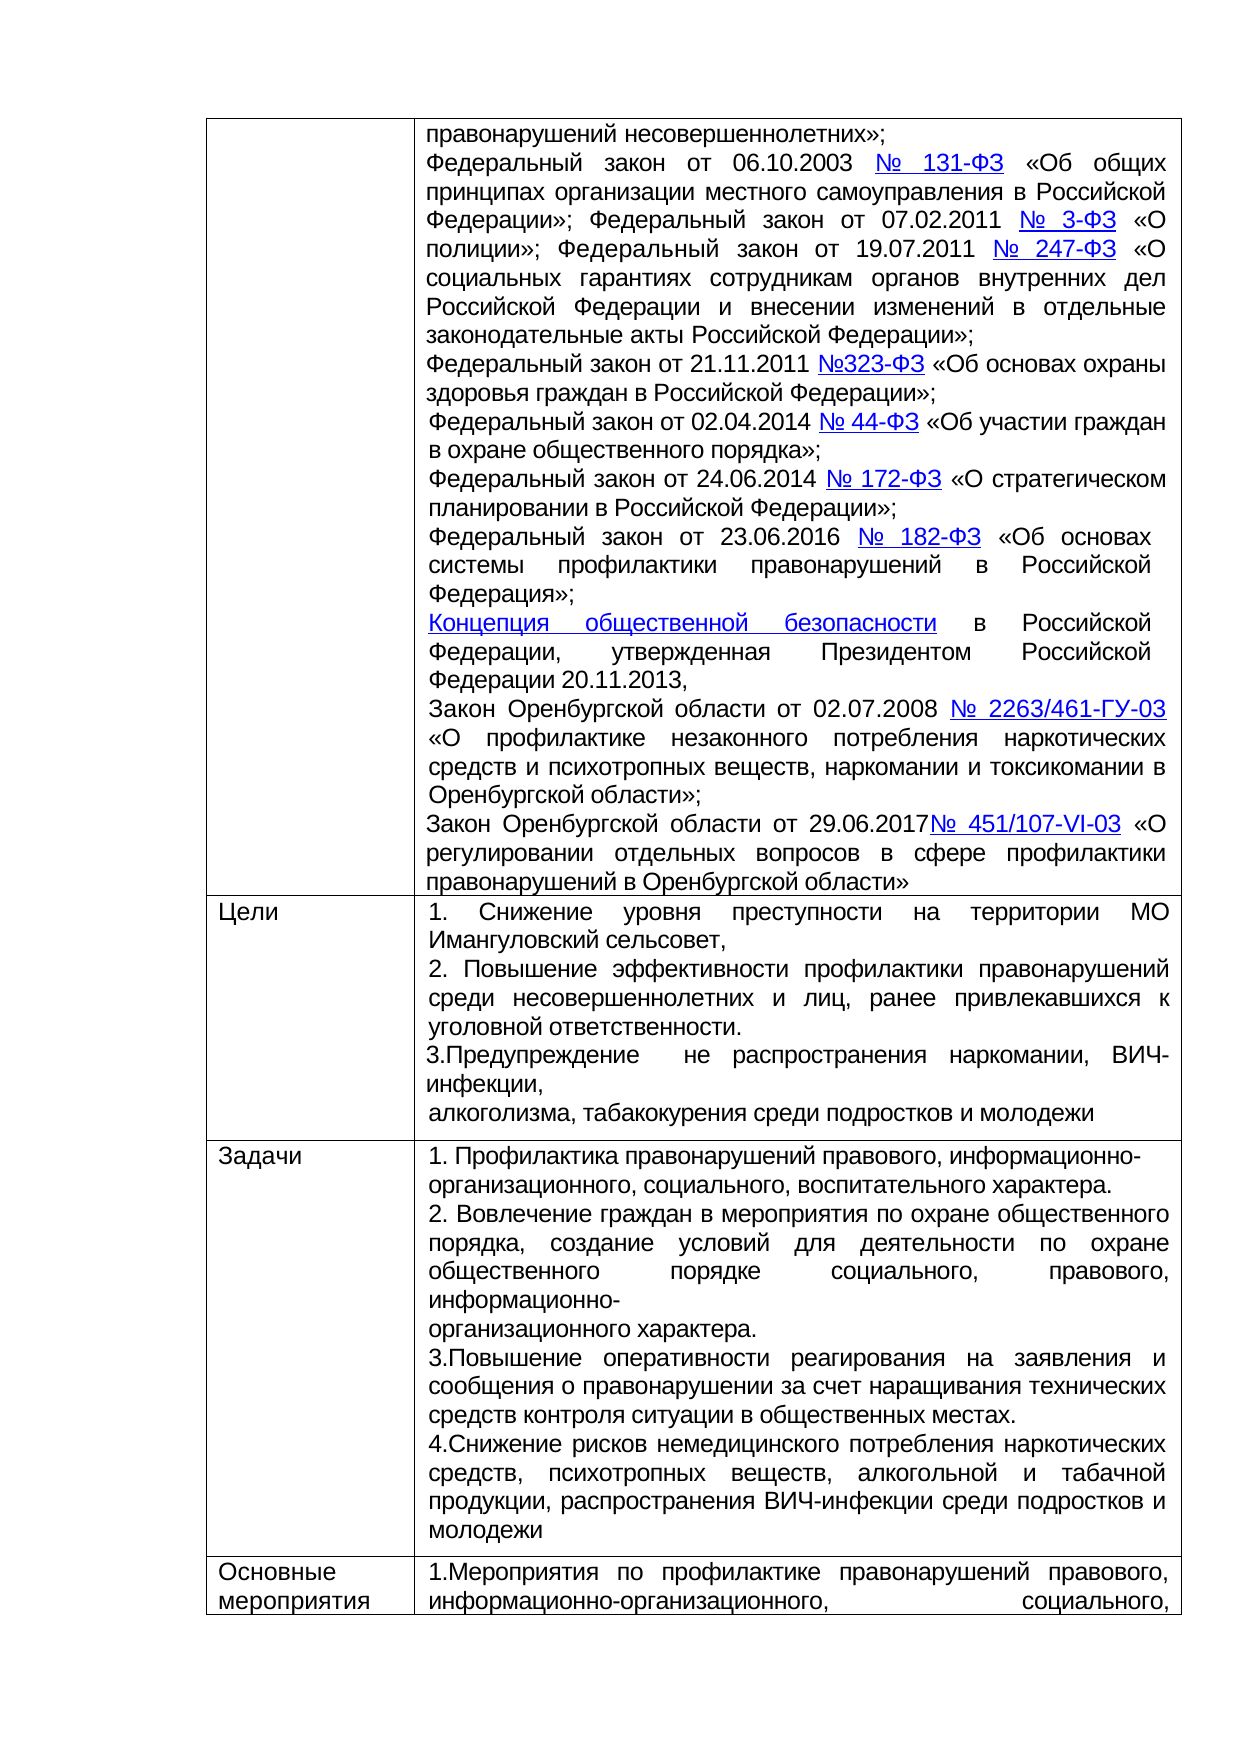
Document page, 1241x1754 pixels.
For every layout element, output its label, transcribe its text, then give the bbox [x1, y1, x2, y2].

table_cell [207, 1557, 414, 1614]
table_cell 1. Снижение уровня преступности на территории МО Имангуловский сельсовет, 2. Повышение эффективности профилактики правонарушений среди несовершеннолетних и лиц, ранее привлекавшихся к уголовной ответственности. 3.Предупреждение не распространения наркомании, ВИЧ-инфекции, алкоголизма, табакокурения среди подростков и молодежи [415, 896, 1181, 1140]
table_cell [415, 119, 1181, 895]
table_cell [207, 119, 414, 895]
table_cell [415, 1557, 1181, 1614]
table_cell Задачи [207, 1141, 414, 1556]
table_cell Цели [207, 896, 414, 1140]
table_cell 1. Профилактика правонарушений правового, информационно- организационного, социального, воспитательного характера. 2. Вовлечение граждан в мероприятия по охране общественного порядка, создание условий для деятельности по охране общественного порядке социального, правового, информационно- организационного характера. 3.Повышение оперативности реагирования на заявления и сообщения о правонарушении за счет наращивания технических средств контроля ситуации в общественных местах. 4.Снижение рисков немедицинского потребления наркотических средств, психотропных веществ, алкогольной и табачной продукции, распространения ВИЧ-инфекции среди подростков и молодежи [415, 1141, 1181, 1556]
